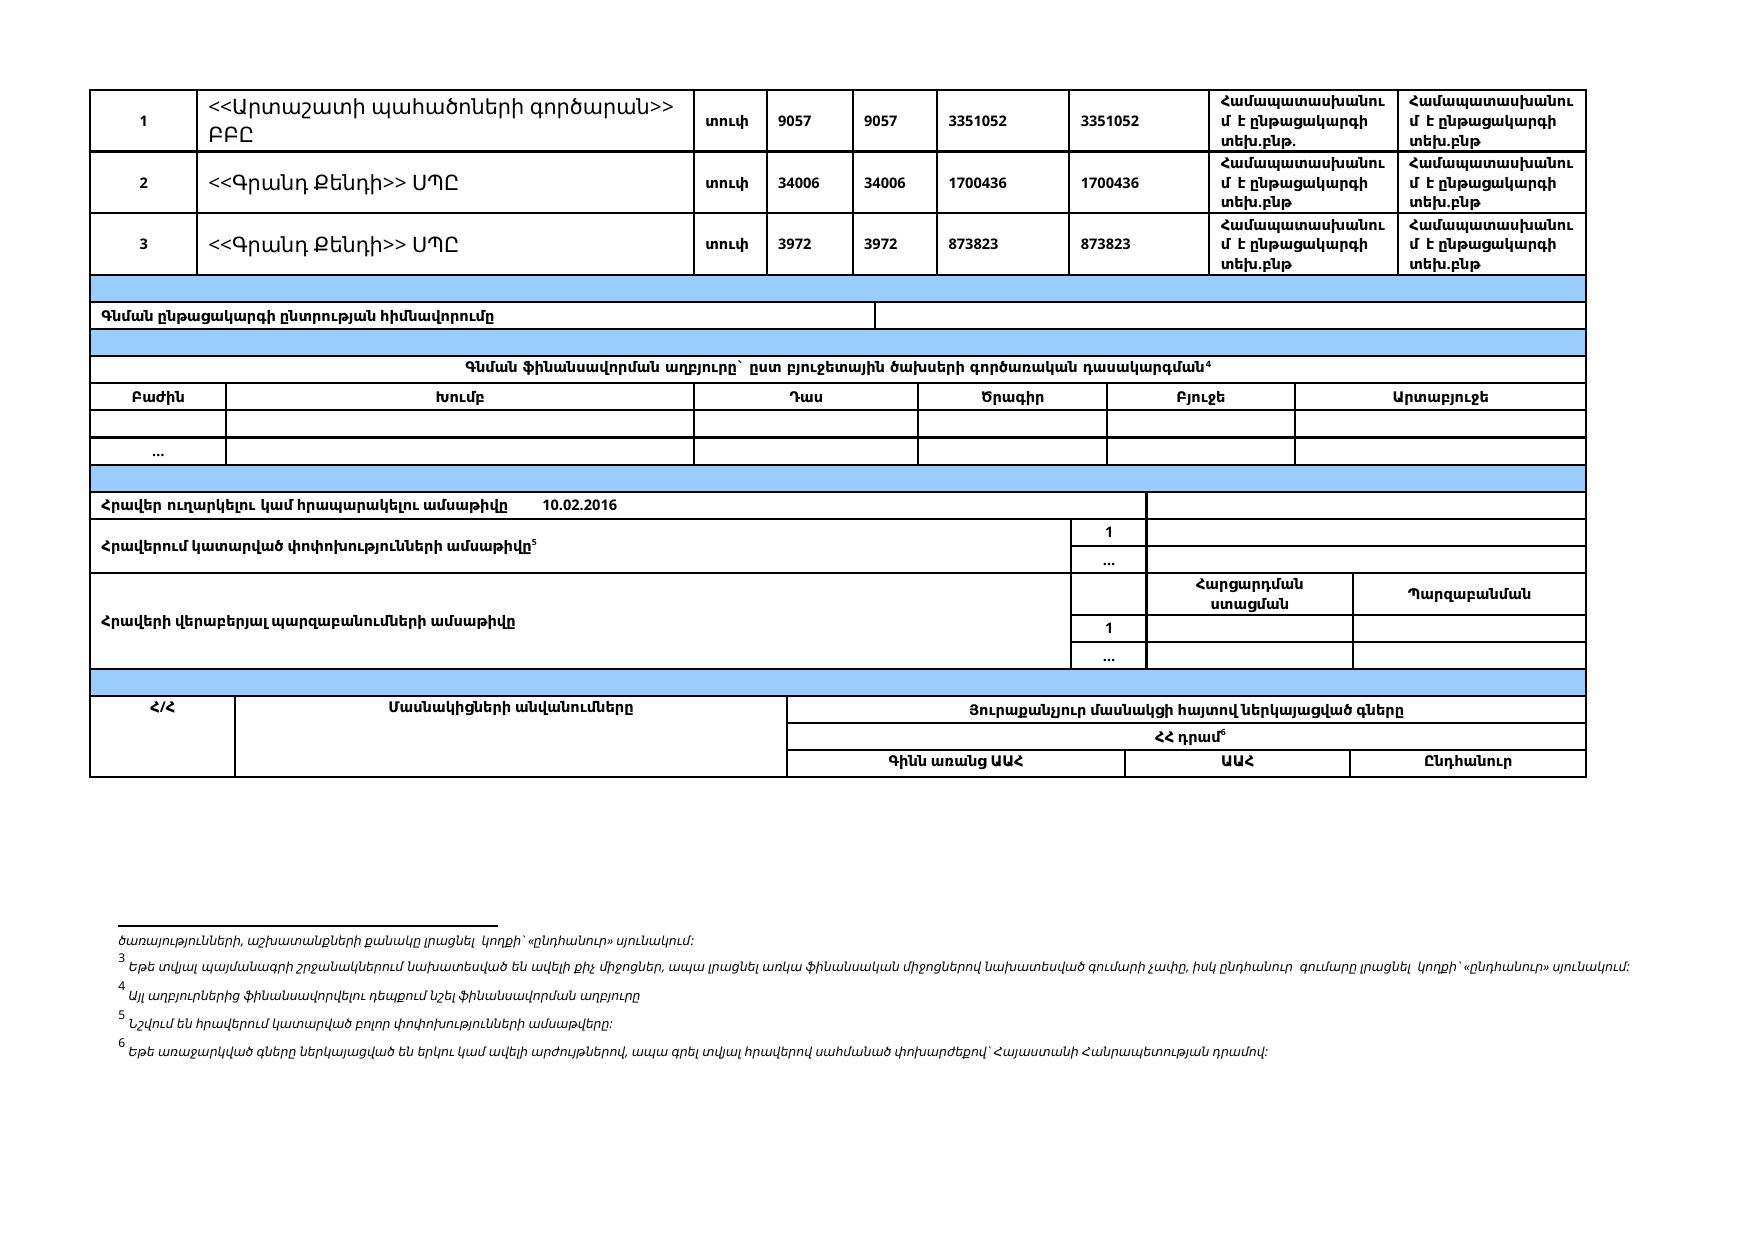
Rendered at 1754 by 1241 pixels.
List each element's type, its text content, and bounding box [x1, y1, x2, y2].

table_cell [1148, 520, 1585, 545]
table_cell … [1072, 547, 1145, 572]
table_cell 34006 [768, 153, 852, 212]
table_cell 873823 [1070, 214, 1208, 274]
table_cell [91, 330, 1585, 355]
table_cell 3 [91, 214, 196, 274]
table_cell [91, 276, 1585, 301]
table_cell 1 [1072, 520, 1145, 545]
table_cell Համապատասխանում է ընթացակարգի տեխ.բնթ [1399, 153, 1585, 212]
table_cell [1148, 493, 1585, 518]
table_cell [91, 411, 225, 436]
table_cell [1072, 574, 1145, 614]
table_cell Ընդհանուր [1351, 751, 1585, 776]
table_cell Համապատասխանում է ընթացակարգի տեխ.բնթ. [1210, 91, 1397, 150]
table_cell 3972 [854, 214, 936, 274]
table_cell <<Արտաշատի պահածոների գործարան>> ԲԲԸ [198, 91, 693, 150]
table_cell Բյուջե [1108, 384, 1294, 409]
table_cell Համապատասխանում է ընթացակարգի տեխ.բնթ [1210, 153, 1397, 212]
table_cell [227, 411, 693, 436]
table_cell Հարցարդման ստացման [1148, 574, 1352, 614]
table_cell 3972 [768, 214, 852, 274]
table_cell [1108, 411, 1294, 436]
table_cell 3351052 [938, 91, 1068, 150]
table_cell Հրավեր ուղարկելու կամ հրապարակելու ամսաթիվը 10.02.2016 [91, 493, 1145, 518]
table_cell 873823 [938, 214, 1068, 274]
table_cell Համապատասխանում է ընթացակարգի տեխ.բնթ [1399, 214, 1585, 274]
table_cell Ծրագիր [919, 384, 1106, 409]
table_cell 9057 [854, 91, 936, 150]
table_cell ՀՀ դրամ [788, 724, 1585, 749]
table_cell 1 [1072, 616, 1145, 641]
table_cell 1700436 [1070, 153, 1208, 212]
table_cell [1148, 616, 1352, 641]
table_cell [695, 411, 917, 436]
table_cell … [91, 439, 225, 463]
table_cell Պարզաբանման [1354, 574, 1585, 614]
table_cell [1148, 643, 1352, 668]
table_cell տուփ [695, 91, 766, 150]
table_cell [1296, 411, 1585, 436]
table_cell [695, 439, 917, 463]
table_cell … [1072, 643, 1145, 668]
table_cell [876, 303, 1585, 328]
table_cell Գնման ընթացակարգի ընտրության հիմնավորումը [91, 303, 874, 328]
table_cell [1354, 643, 1585, 668]
table_cell 9057 [768, 91, 852, 150]
table_cell [1148, 547, 1585, 572]
table_cell [919, 439, 1106, 463]
table_cell Դաս [695, 384, 917, 409]
table_cell 1700436 [938, 153, 1068, 212]
table_cell [1108, 439, 1294, 463]
table_cell ԱԱՀ [1126, 751, 1349, 776]
table_cell Հ/Հ [91, 697, 234, 776]
table_cell Խումբ [227, 384, 693, 409]
table_cell [1354, 616, 1585, 641]
table_cell [91, 466, 1585, 491]
table_cell Գինն առանց ԱԱՀ [788, 751, 1124, 776]
table_cell Արտաբյուջե [1296, 384, 1585, 409]
table_cell [919, 411, 1106, 436]
table_cell Բաժին [91, 384, 225, 409]
table_cell 3351052 [1070, 91, 1208, 150]
table_cell [1296, 439, 1585, 463]
table_cell տուփ [695, 153, 766, 212]
table_cell 34006 [854, 153, 936, 212]
table_cell Համապատասխանում է ընթացակարգի տեխ.բնթ [1399, 91, 1585, 150]
table_cell <<Գրանդ Քենդի>> ՍՊԸ [198, 214, 693, 274]
table_cell Հրավերում կատարված փոփոխությունների ամսաթիվը [91, 520, 1070, 572]
table_cell [91, 670, 1585, 695]
table_cell Յուրաքանչյուր մասնակցի հայտով ներկայացված գները [788, 697, 1585, 722]
table_cell [227, 439, 693, 463]
table_cell Գնման ֆինանսավորման աղբյուրը` ըստ բյուջետային ծախսերի գործառական դասակարգման [91, 357, 1585, 382]
table_cell Հրավերի վերաբերյալ պարզաբանումների ամսաթիվը [91, 574, 1070, 668]
table_cell 1 [91, 91, 196, 150]
table_cell <<Գրանդ Քենդի>> ՍՊԸ [198, 153, 693, 212]
table_cell Մասնակիցների անվանումները [236, 697, 786, 776]
table_cell 2 [91, 153, 196, 212]
table_cell Համապատասխանում է ընթացակարգի տեխ.բնթ [1210, 214, 1397, 274]
table_cell տուփ [695, 214, 766, 274]
